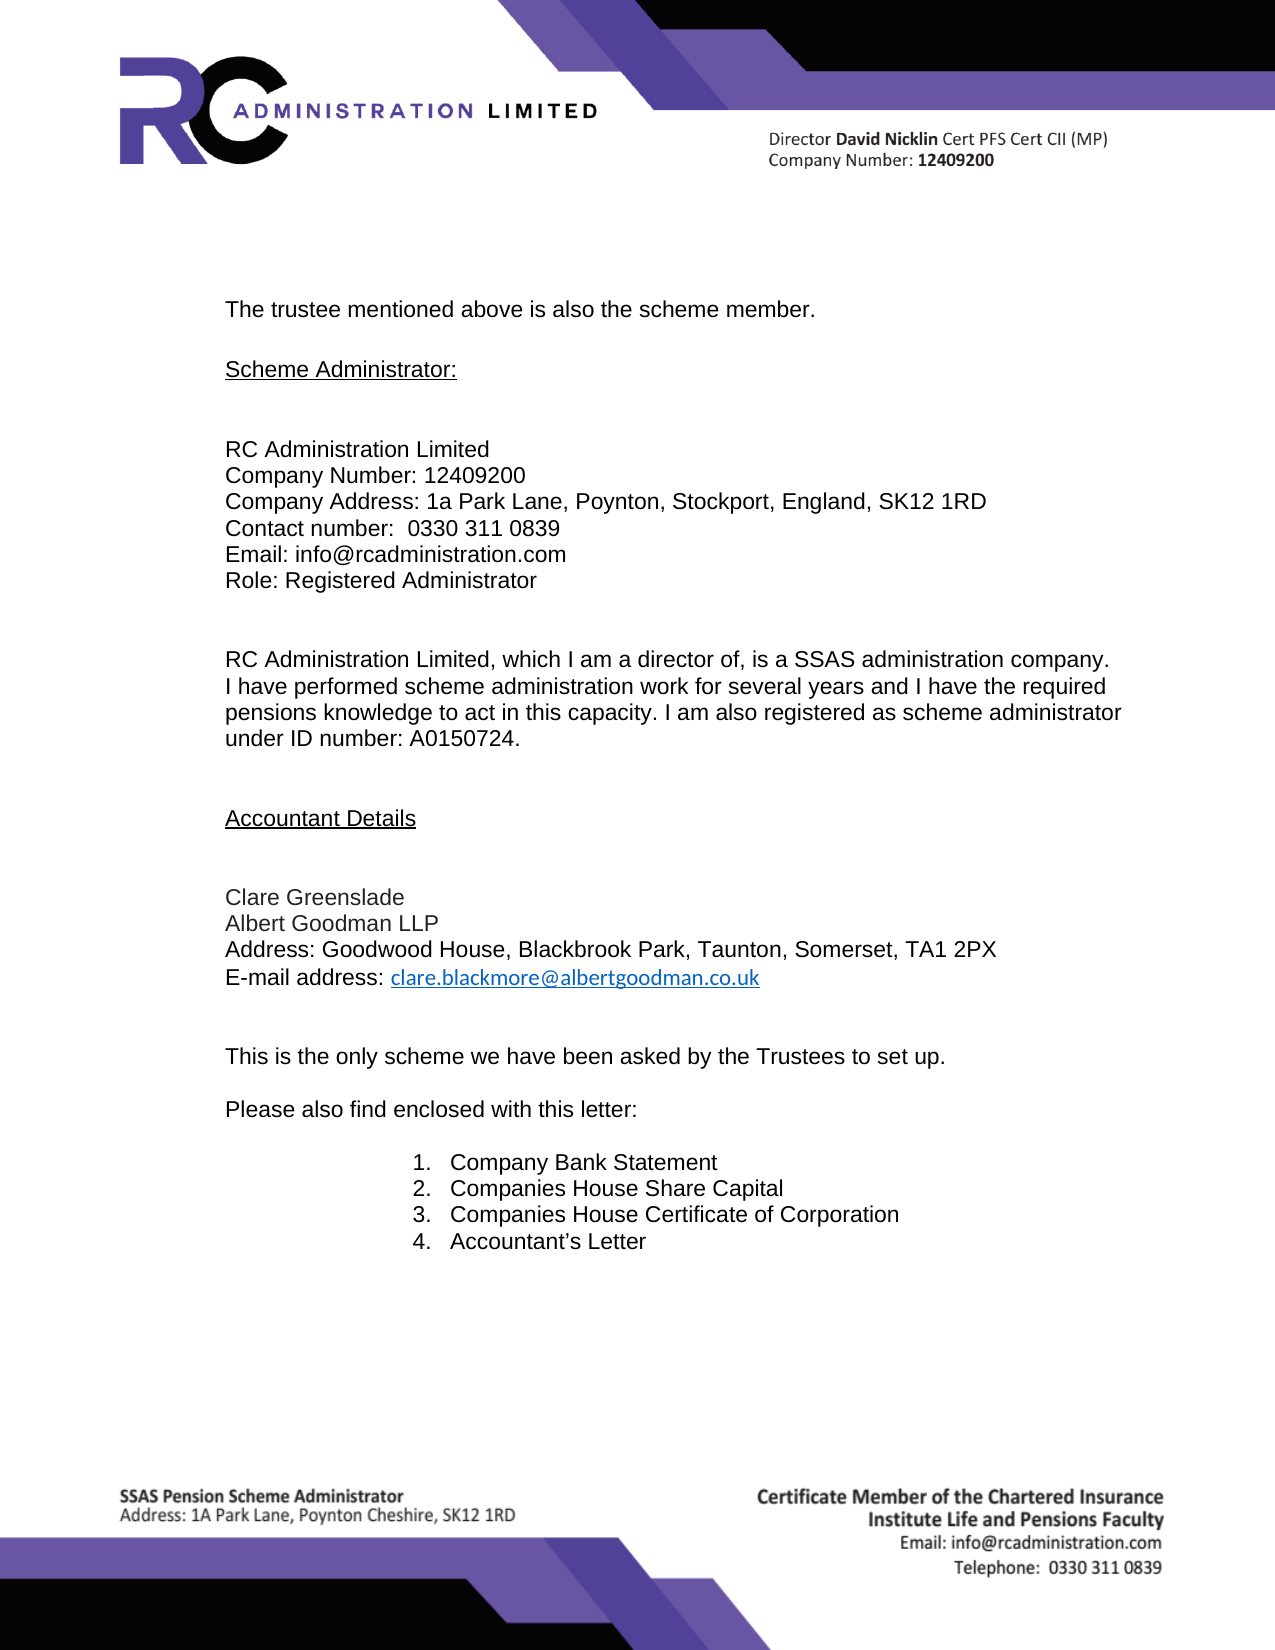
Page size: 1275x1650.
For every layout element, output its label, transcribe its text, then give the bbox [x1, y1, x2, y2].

text Please also find enclosed with this letter: [225, 1096, 1125, 1122]
picture [0, 1480, 1275, 1650]
text Scheme Administrator: [225, 356, 1125, 383]
text Email: info@rcadministration.com Role: Registered Administrator [225, 541, 1125, 594]
text This is the only scheme we have been asked by the Trustees to set up. [225, 1043, 1125, 1070]
text Accountant Details [225, 804, 1125, 831]
text Company Number: 12409200 Company Address: 1a Park Lane, Poynton, Stockport, England, SK12 1RD [225, 462, 1125, 514]
text The trustee mentioned above is also the scheme member. [225, 296, 1125, 322]
text RC Administration Limited [225, 436, 1125, 462]
text Clare Greenslade [225, 883, 1125, 910]
text E-mail address: clare.blackmore@albertgoodman.co.uk [225, 963, 1125, 991]
text Contact number: 0330 311 0839 [225, 514, 1125, 541]
picture [0, 0, 1275, 185]
text I have performed scheme administration work for several years and I have the required pensions knowledge to act in this capacity. I am also registered as scheme administrator under ID number: A0150724. [225, 673, 1125, 752]
text RC Administration Limited, which I am a director of, is a SSAS administration company. [225, 646, 1125, 673]
text Albert Goodman LLP [225, 910, 1125, 936]
list Companies House Share Capital [412, 1175, 1125, 1201]
text Address: Goodwood House, Blackbrook Park, Taunton, Somerset, TA1 2PX [225, 936, 1125, 963]
list Company Bank Statement [412, 1149, 1125, 1175]
list Accountant’s Letter [412, 1228, 1125, 1254]
list Companies House Certificate of Corporation [412, 1201, 1125, 1228]
